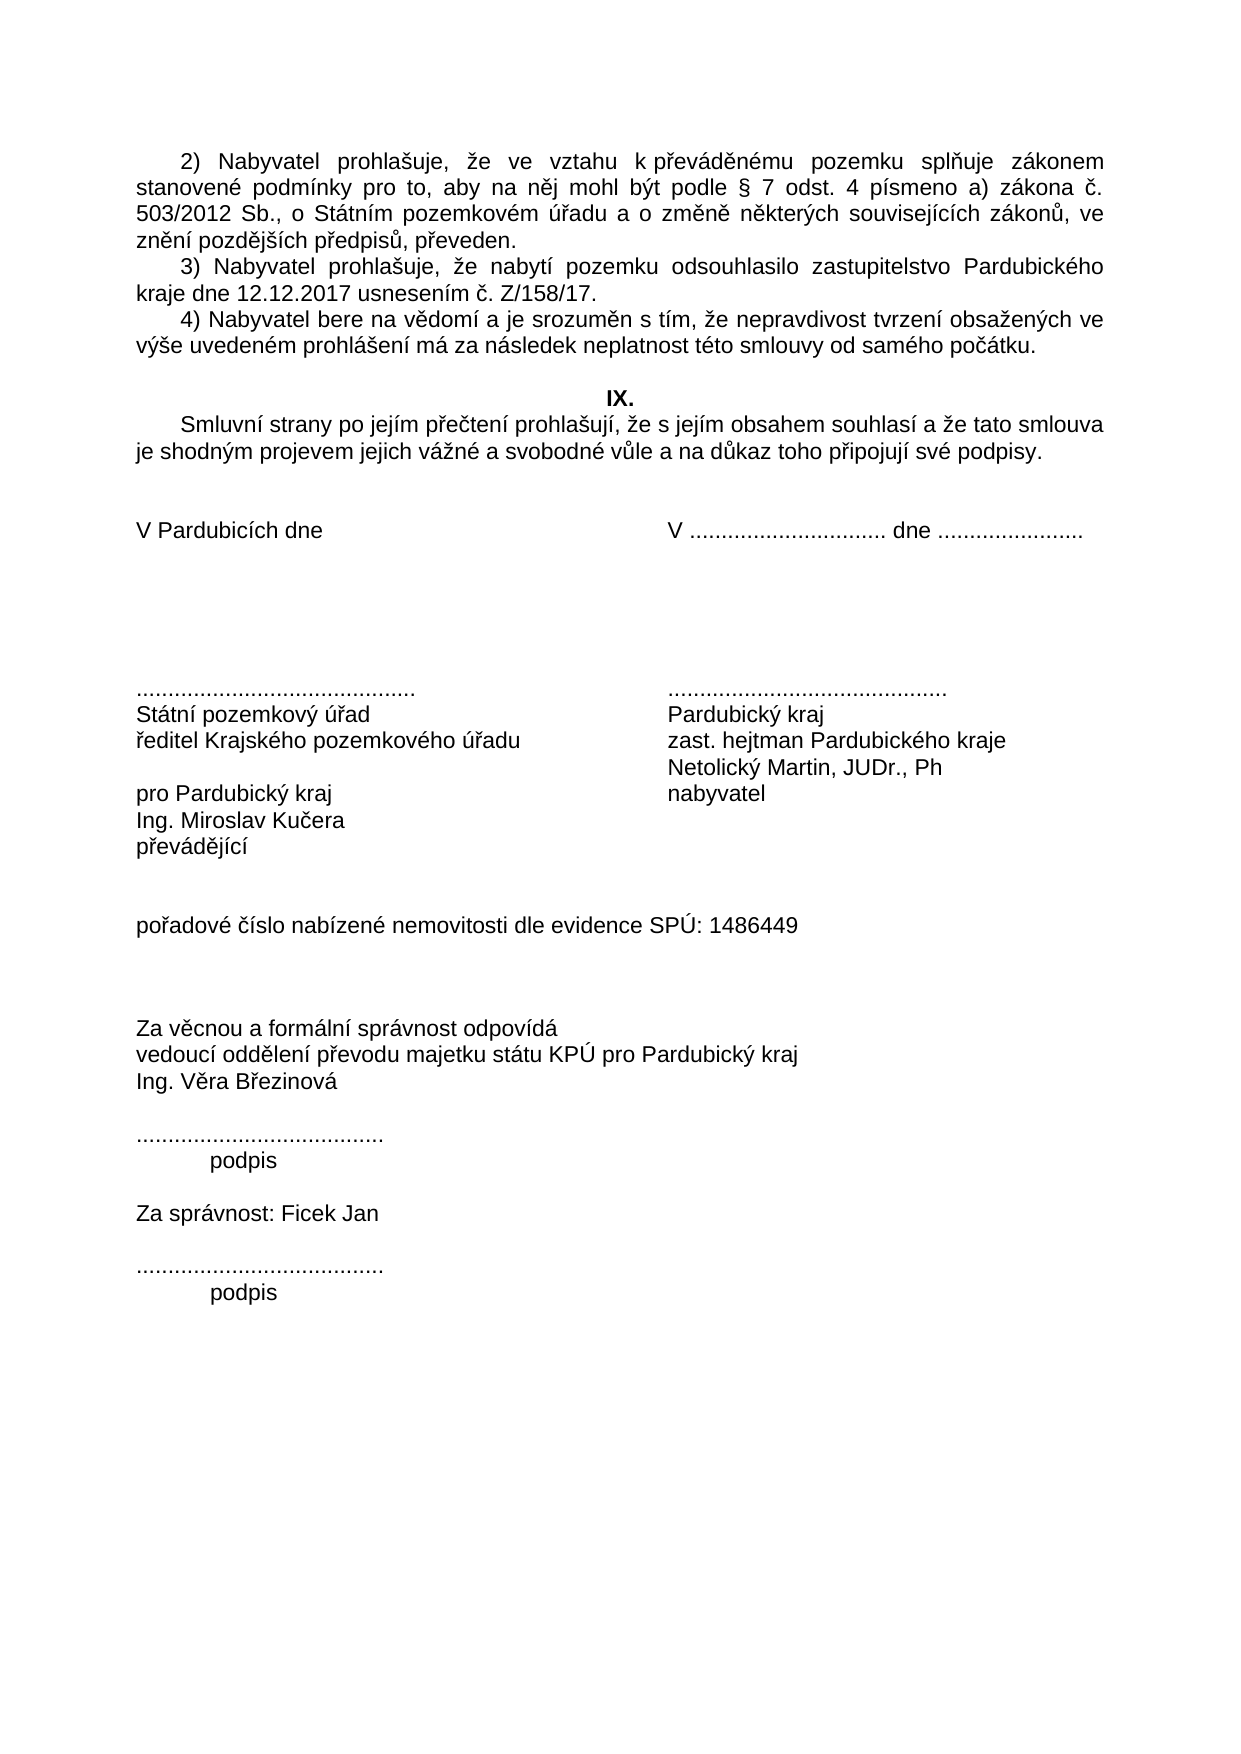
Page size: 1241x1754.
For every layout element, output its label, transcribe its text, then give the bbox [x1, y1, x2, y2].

text pro Pardubický kraj nabyvatel [136, 780, 1104, 807]
text ....................................... [136, 1252, 1104, 1279]
text převádějící [136, 833, 1104, 859]
text V Pardubicích dne V ............................... dne ....................... [136, 517, 1104, 543]
text IX. [136, 385, 1104, 411]
text podpis [136, 1147, 1104, 1173]
text vedoucí oddělení převodu majetku státu KPÚ pro Pardubický kraj [136, 1041, 1104, 1068]
text 4) Nabyvatel bere na vědomí a je srozuměn s tím, že nepravdivost tvrzení obsažených ve výše uvedeném prohlášení má za následek neplatnost této smlouvy od samého počátku. [136, 306, 1104, 358]
text ředitel Krajského pozemkového úřadu zast. hejtman Pardubického kraje Netolický Martin, JUDr., Ph [136, 727, 1104, 780]
text Smluvní strany po jejím přečtení prohlašují, že s jejím obsahem souhlasí a že tato smlouva je shodným projevem jejich vážné a svobodné vůle a na důkaz toho připojují své podpisy. [136, 411, 1104, 464]
text pořadové číslo nabízené nemovitosti dle evidence SPÚ: 1486449 [136, 912, 1104, 962]
text Za správnost: Ficek Jan [136, 1199, 1104, 1226]
text Ing. Věra Březinová [136, 1068, 1104, 1094]
text Státní pozemkový úřad Pardubický kraj [136, 701, 1104, 727]
text podpis [136, 1279, 1104, 1305]
text 2) Nabyvatel prohlašuje, že ve vztahu k převáděnému pozemku splňuje zákonem stanovené podmínky pro to, aby na něj mohl být podle § 7 odst. 4 písmeno a) zákona č. 503/2012 Sb., o Státním pozemkovém úřadu a o změně některých souvisejících zákonů, ve znění pozdějších předpisů, převeden. [136, 148, 1104, 253]
text ............................................ ............................................ [136, 675, 1104, 701]
text Za věcnou a formální správnost odpovídá [136, 1015, 1104, 1041]
text Ing. Miroslav Kučera [136, 807, 1104, 833]
text 3) Nabyvatel prohlašuje, že nabytí pozemku odsouhlasilo zastupitelstvo Pardubického kraje dne 12.12.2017 usnesením č. Z/158/17. [136, 253, 1104, 306]
text ....................................... [136, 1121, 1104, 1147]
